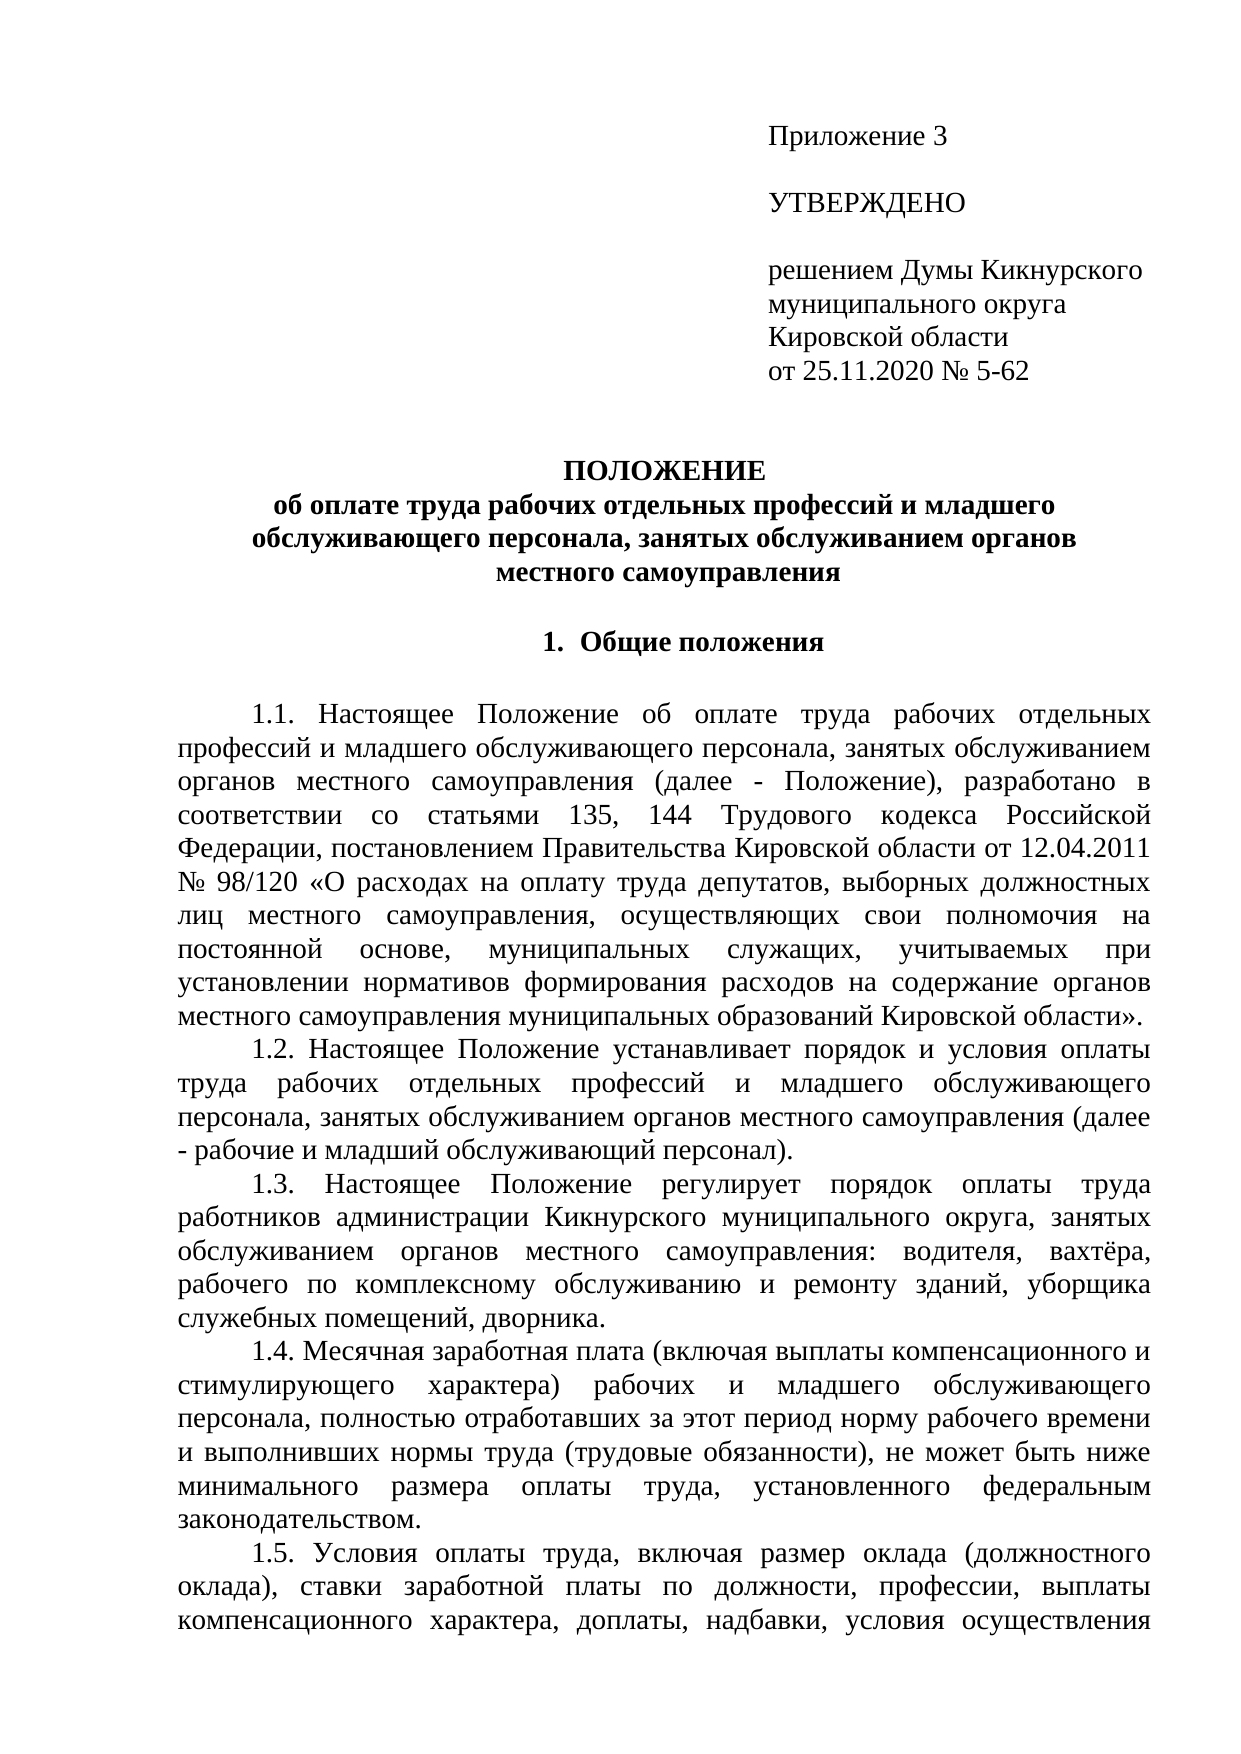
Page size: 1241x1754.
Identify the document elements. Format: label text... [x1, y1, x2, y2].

text ПОЛОЖЕНИЕ [177, 453, 1152, 487]
text Приложение 3 [768, 118, 1152, 152]
list Общие положения [215, 621, 1152, 659]
text местного самоуправления [177, 554, 1152, 588]
text 1.1. Настоящее Положение об оплате труда рабочих отдельных профессий и младшего обслуживающего персонала, занятых обслуживанием органов местного самоуправления (далее - Положение), разработано в соответствии со статьями 135, 144 Трудового кодекса Российской Федерации, постановлением Правительства Кировской области от 12.04.2011 № 98/120 «О расходах на оплату труда депутатов, выборных должностных лиц местного самоуправления, осуществляющих свои полномочия на постоянной основе, муниципальных служащих, учитываемых при установлении нормативов формирования расходов на содержание органов местного самоуправления муниципальных образований Кировской области». [177, 696, 1152, 1032]
text 1.2. Настоящее Положение устанавливает порядок и условия оплаты труда рабочих отдельных профессий и младшего обслуживающего персонала, занятых обслуживанием органов местного самоуправления (далее - рабочие и младший обслуживающий персонал). [177, 1032, 1152, 1166]
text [177, 1535, 1152, 1635]
text 1.4. Месячная заработная плата (включая выплаты компенсационного и стимулирующего характера) рабочих и младшего обслуживающего персонала, полностью отработавших за этот период норму рабочего времени и выполнивших нормы труда (трудовые обязанности), не может быть ниже минимального размера оплаты труда, установленного федеральным законодательством. [177, 1333, 1152, 1535]
text об оплате труда рабочих отдельных профессий и младшего обслуживающего персонала, занятых обслуживанием органов [177, 487, 1152, 554]
text УТВЕРЖДЕНО [768, 185, 1152, 219]
text 1.3. Настоящее Положение регулирует порядок оплаты труда работников администрации Кикнурского муниципального округа, занятых обслуживанием органов местного самоуправления: водителя, вахтёра, рабочего по комплексному обслуживанию и ремонту зданий, уборщика служебных помещений, дворника. [177, 1166, 1152, 1333]
text от 25.11.2020 № 5-62 [768, 353, 1152, 386]
text решением Думы Кикнурского муниципального округа Кировской области [768, 252, 1152, 353]
